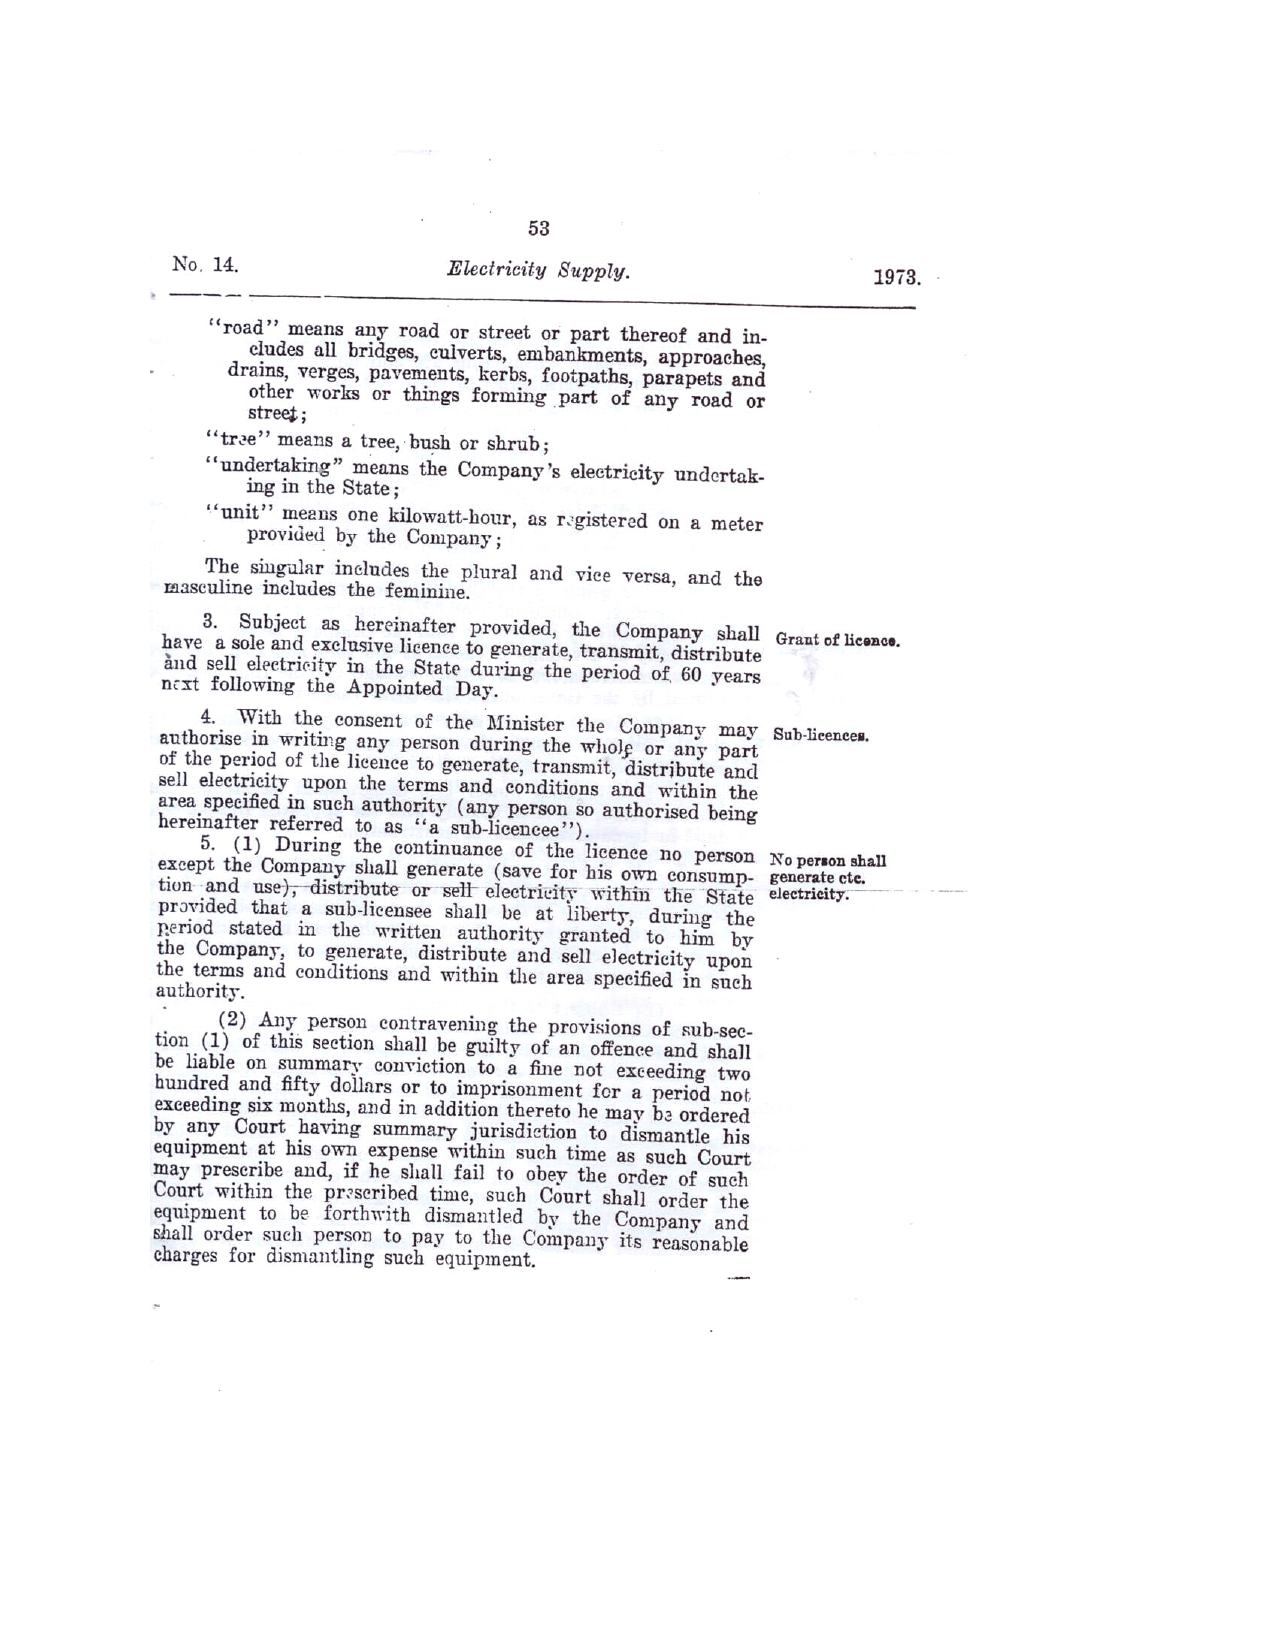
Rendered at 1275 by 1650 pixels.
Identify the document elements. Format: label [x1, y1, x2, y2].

picture [150, 150, 979, 1397]
